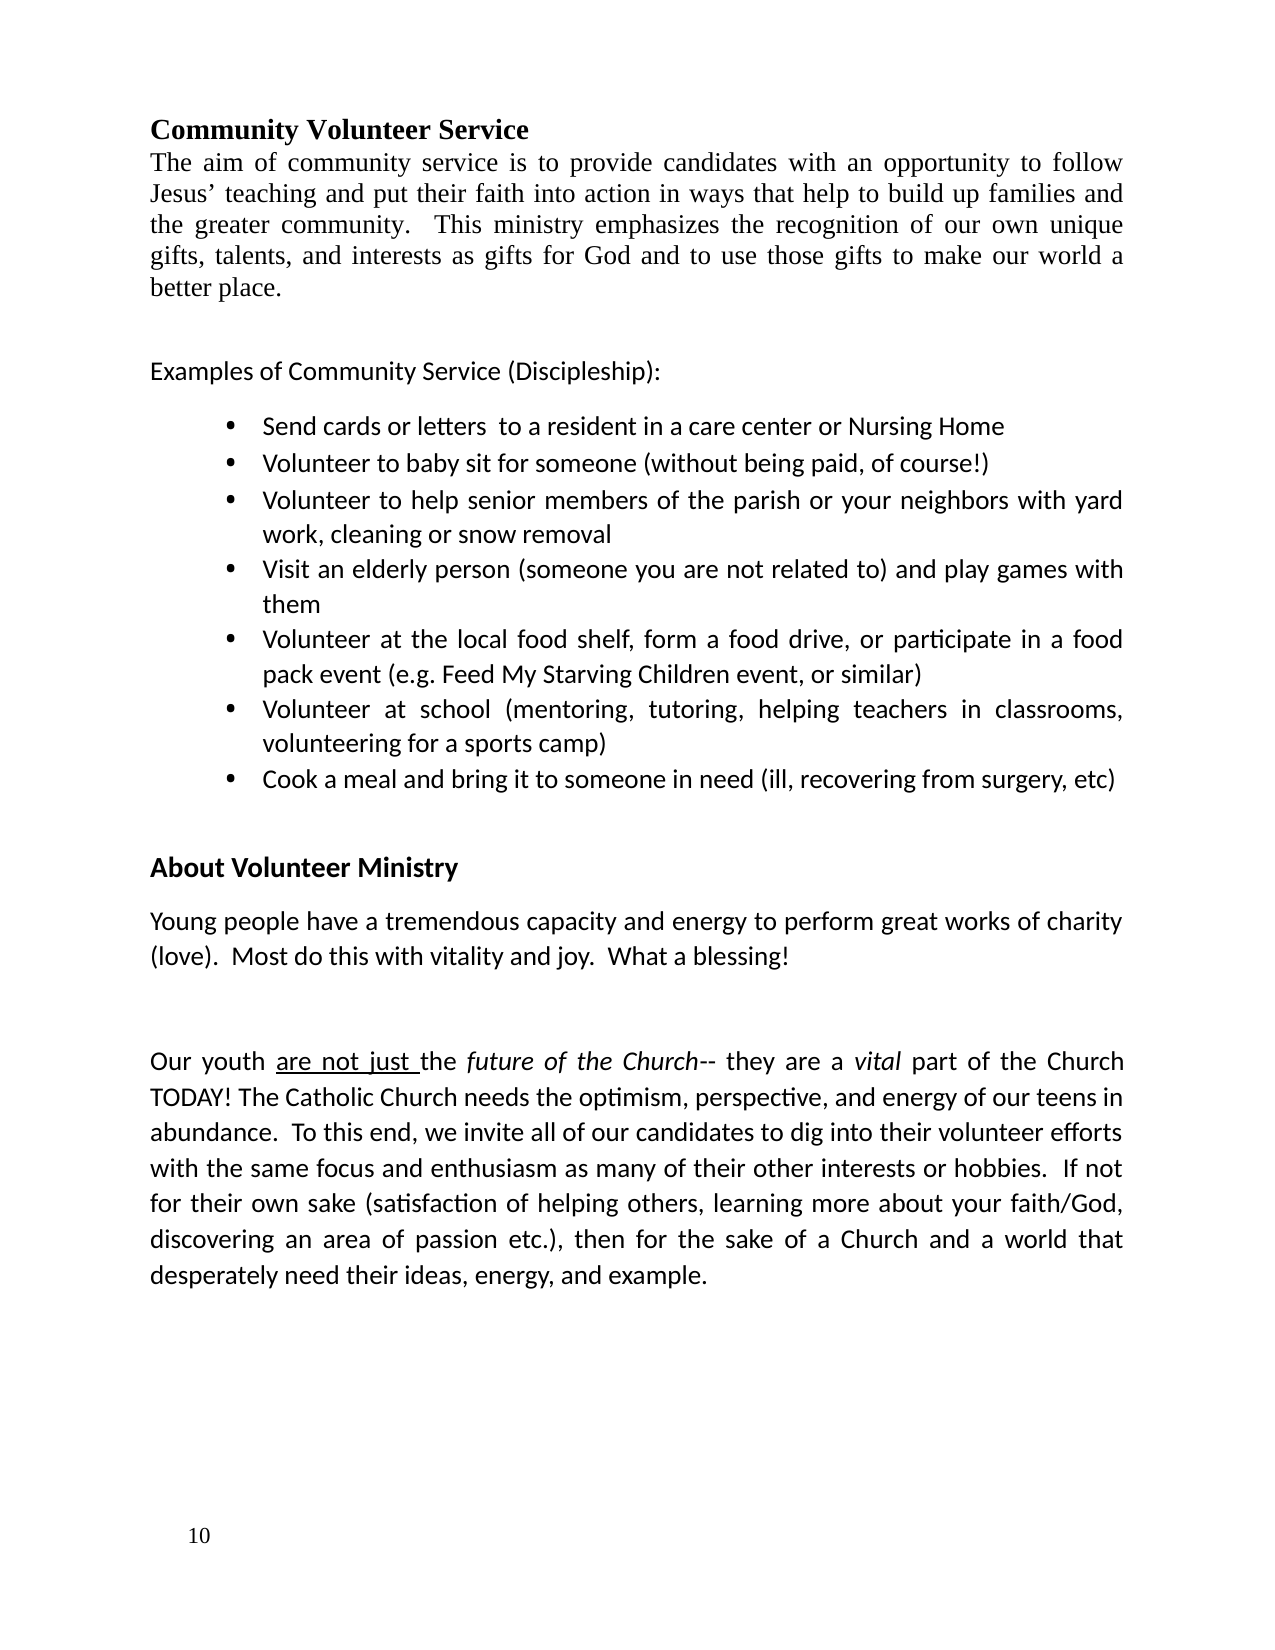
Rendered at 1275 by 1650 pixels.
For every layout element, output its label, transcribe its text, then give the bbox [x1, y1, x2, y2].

list Visit an elderly person (someone you are not related to) and play games with them [225, 550, 1125, 620]
text Examples of Community Service (Discipleship): [150, 354, 1125, 387]
list Volunteer to baby sit for someone (without being paid, of course!) [225, 443, 1125, 480]
list Volunteer at the local food shelf, form a food drive, or participate in a food pack event (e.g. Feed My Starving Children event, or similar) [225, 620, 1125, 690]
text The aim of community service is to provide candidates with an opportunity to follow Jesus’ teaching and put their faith into action in ways that help to build up families and the greater community. This ministry emphasizes the recognition of our own unique gifts, talents, and interests as gifts for God and to use those gifts to make our world a better place. [150, 146, 1125, 302]
list Send cards or letters to a resident in a care center or Nursing Home [225, 406, 1125, 443]
list Volunteer to help senior members of the parish or your neighbors with yard work, cleaning or snow removal [225, 480, 1125, 550]
text Young people have a tremendous capacity and energy to perform great works of charity (love). Most do this with vitality and joy. What a blessing! [150, 904, 1125, 973]
text About Volunteer Ministry [150, 849, 1125, 884]
text Our youth are not just the future of the Church-- they are a vital part of the Church TODAY! The Catholic Church needs the optimism, perspective, and energy of our teens in abundance. To this end, we invite all of our candidates to dig into their volunteer efforts with the same focus and enthusiasm as many of their other interests or hobbies. If not for their own sake (satisfaction of helping others, learning more about your faith/God, discovering an area of passion etc.), then for the sake of a Church and a world that desperately need their ideas, energy, and example. [150, 1044, 1125, 1291]
text Community Volunteer Service [150, 112, 1125, 146]
list Volunteer at school (mentoring, tutoring, helping teachers in classrooms, volunteering for a sports camp) [225, 690, 1125, 760]
list Cook a meal and bring it to someone in need (ill, recovering from surgery, etc) [225, 760, 1125, 797]
